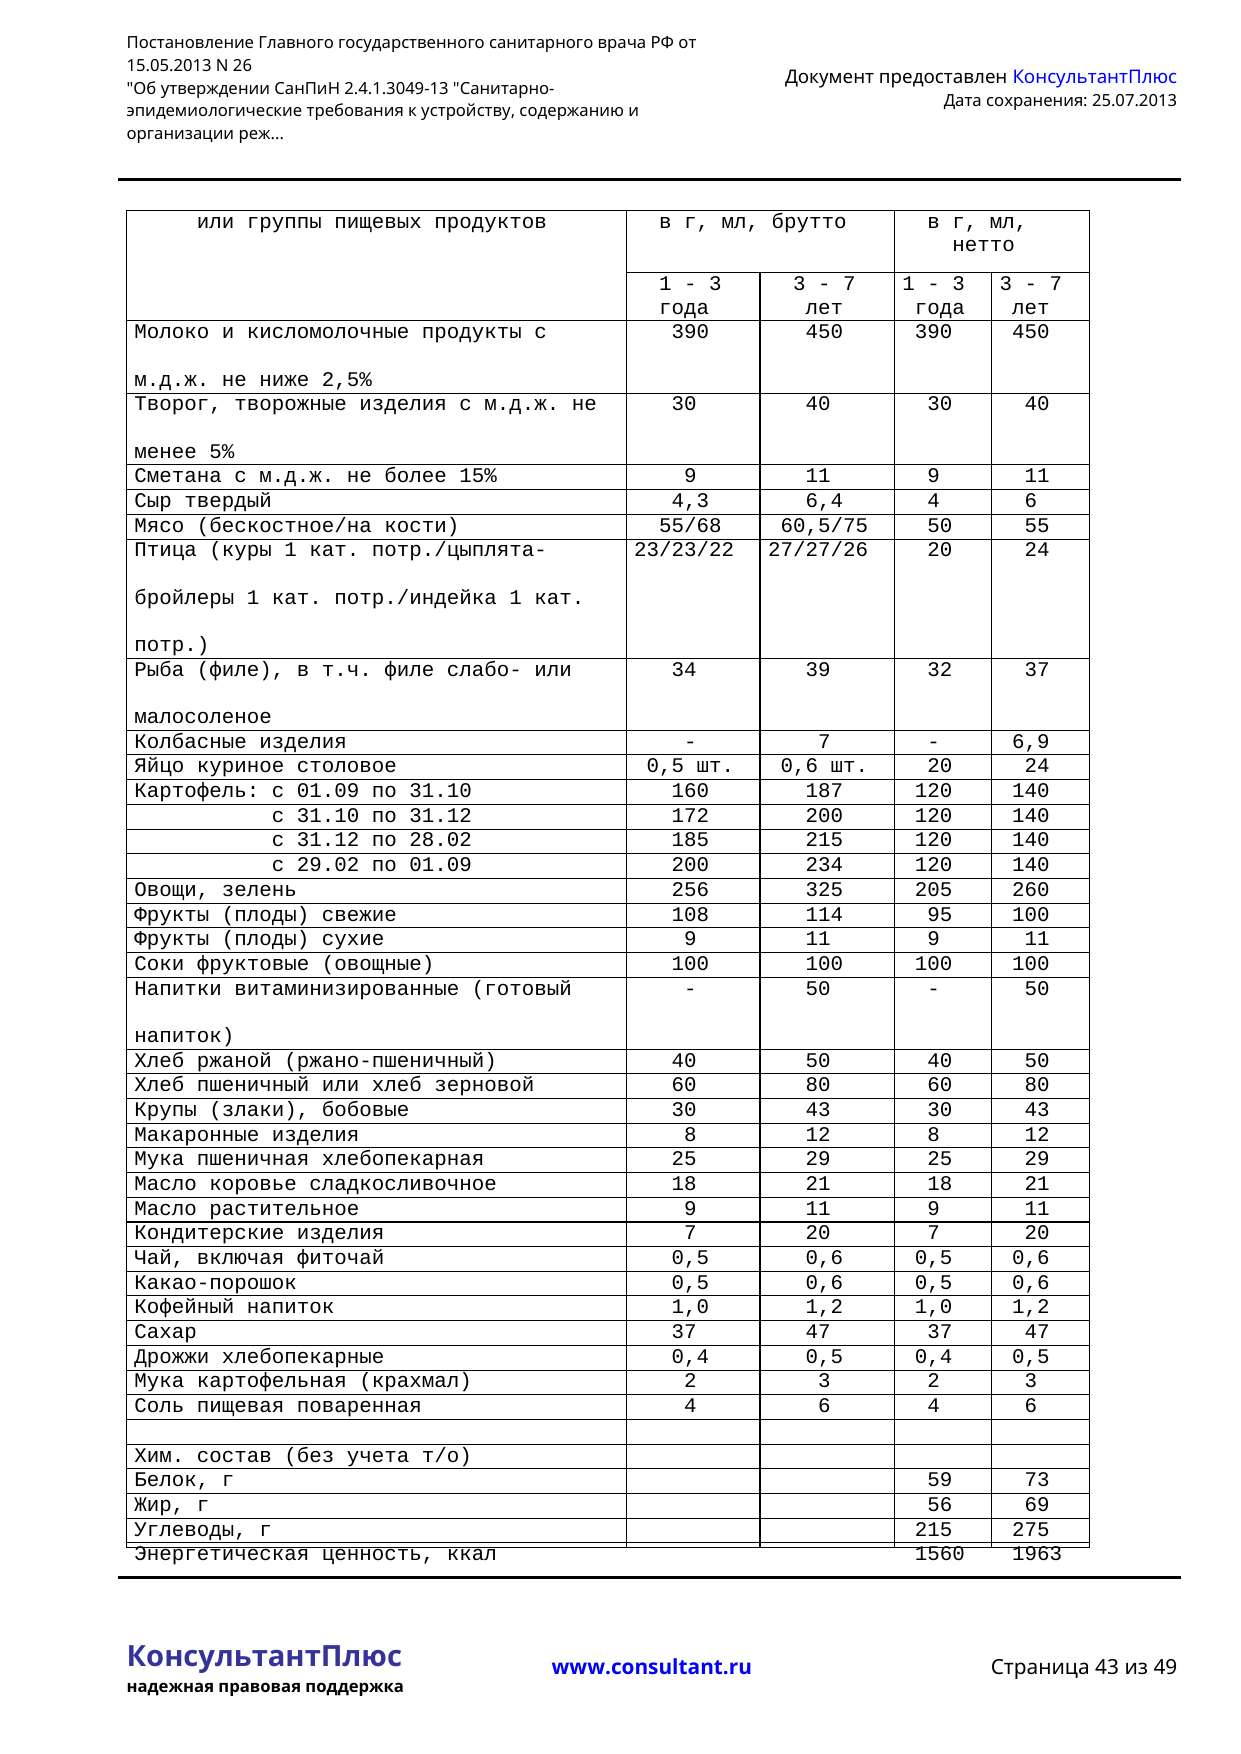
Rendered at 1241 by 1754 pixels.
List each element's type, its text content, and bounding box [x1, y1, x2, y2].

table_cell 30 [627, 1099, 759, 1123]
table_cell Крупы (злаки), бобовые [127, 1099, 626, 1123]
table_cell 50 [761, 978, 894, 1048]
table_cell 4 [895, 490, 991, 514]
table_cell Творог, творожные изделия с м.д.ж. не менее 5% [127, 394, 626, 464]
table_cell Мука картофельная (крахмал) [127, 1371, 626, 1394]
table_cell 11 [992, 465, 1089, 489]
table_cell 29 [761, 1148, 894, 1172]
table_cell 80 [992, 1074, 1089, 1098]
table_cell 0,6 [761, 1247, 894, 1271]
table_cell Масло коровье сладкосливочное [127, 1173, 626, 1197]
table_cell 37 [992, 659, 1089, 730]
table_cell Яйцо куриное столовое [127, 755, 626, 779]
table_cell 56 [895, 1494, 991, 1518]
table_cell 11 [761, 465, 894, 489]
table_cell в г, мл, брутто [627, 211, 894, 272]
table_cell [895, 1445, 991, 1468]
table_cell 18 [895, 1173, 991, 1197]
table_cell 40 [992, 394, 1089, 464]
table_cell 73 [992, 1469, 1089, 1493]
table_cell 4,3 [627, 490, 759, 514]
table_cell 32 [895, 659, 991, 730]
table_cell - [895, 731, 991, 754]
table_cell [627, 1445, 759, 1468]
table_cell 40 [895, 1050, 991, 1073]
table_cell 50 [895, 515, 991, 538]
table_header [127, 211, 626, 320]
table_cell Мука пшеничная хлебопекарная [127, 1148, 626, 1172]
table_cell 172 [627, 805, 759, 828]
table_cell 12 [761, 1124, 894, 1147]
table_cell Колбасные изделия [127, 731, 626, 754]
table_cell Кондитерские изделия [127, 1223, 626, 1246]
table_cell 390 [627, 321, 759, 392]
table_cell 1,0 [895, 1296, 991, 1320]
table_cell 12 [992, 1124, 1089, 1147]
table_cell 60 [895, 1074, 991, 1098]
table_cell 205 [895, 879, 991, 902]
table_cell 20 [992, 1223, 1089, 1246]
table_cell [627, 1420, 759, 1443]
table_cell Сыр твердый [127, 490, 626, 514]
table_cell 200 [761, 805, 894, 828]
table_cell [761, 1469, 894, 1493]
table_cell 450 [992, 321, 1089, 392]
table_cell 120 [895, 830, 991, 853]
table_cell 9 [627, 465, 759, 489]
table_cell [627, 1543, 759, 1547]
table_cell 21 [761, 1173, 894, 1197]
table_cell 55/68 [627, 515, 759, 538]
table_cell 187 [761, 780, 894, 804]
table_cell Хлеб ржаной (ржано-пшеничный) [127, 1050, 626, 1073]
table_cell 215 [761, 830, 894, 853]
table_cell 185 [627, 830, 759, 853]
table_cell 120 [895, 805, 991, 828]
table_cell 18 [627, 1173, 759, 1197]
table_cell [761, 1519, 894, 1542]
table_cell 108 [627, 904, 759, 927]
table_cell 11 [761, 1198, 894, 1221]
table_cell 39 [761, 659, 894, 730]
table_cell 6,9 [992, 731, 1089, 754]
table_cell Масло растительное [127, 1198, 626, 1221]
table_cell 2 [627, 1371, 759, 1394]
table_cell 256 [627, 879, 759, 902]
table_cell 140 [992, 805, 1089, 828]
table_cell Молоко и кисломолочные продукты с м.д.ж. не ниже 2,5% [127, 321, 626, 392]
table_cell 43 [992, 1099, 1089, 1123]
table_cell Мясо (бескостное/на кости) [127, 515, 626, 538]
table_cell 50 [992, 978, 1089, 1048]
table_cell 40 [627, 1050, 759, 1073]
table_cell 0,5 шт. [627, 755, 759, 779]
table_cell 20 [761, 1223, 894, 1246]
table_cell 7 [627, 1223, 759, 1246]
table_cell 0,5 [992, 1346, 1089, 1369]
table_cell 30 [627, 394, 759, 464]
table_cell 50 [761, 1050, 894, 1073]
table_cell 200 [627, 854, 759, 878]
table_cell Углеводы, г [127, 1519, 626, 1542]
table_cell 60 [627, 1074, 759, 1098]
table_cell 30 [895, 1099, 991, 1123]
table_cell Белок, г [127, 1469, 626, 1493]
table_cell 9 [627, 928, 759, 952]
table_cell 59 [895, 1469, 991, 1493]
table_cell [895, 1420, 991, 1443]
table_cell 140 [992, 780, 1089, 804]
table_cell Хлеб пшеничный или хлеб зерновой [127, 1074, 626, 1098]
table_cell 30 [895, 394, 991, 464]
table_cell 9 [895, 928, 991, 952]
table_cell Птица (куры 1 кат. потр./цыплята- бройлеры 1 кат. потр./индейка 1 кат. потр.) [127, 540, 626, 658]
table_cell 47 [761, 1321, 894, 1345]
table_cell Соль пищевая поваренная [127, 1395, 626, 1419]
table_cell 140 [992, 830, 1089, 853]
table_cell - [627, 978, 759, 1048]
table_cell 0,5 [761, 1346, 894, 1369]
table_cell 9 [895, 1198, 991, 1221]
table_cell Сахар [127, 1321, 626, 1345]
table_cell с 31.10 по 31.12 [127, 805, 626, 828]
table_cell 160 [627, 780, 759, 804]
table_cell 60,5/75 [761, 515, 894, 538]
table_cell [992, 1420, 1089, 1443]
table_cell 7 [761, 731, 894, 754]
table_cell 1,0 [627, 1296, 759, 1320]
table_cell 0,5 [627, 1247, 759, 1271]
table_cell Сметана с м.д.ж. не более 15% [127, 465, 626, 489]
table_cell Картофель: с 01.09 по 31.10 [127, 780, 626, 804]
table_cell [627, 1519, 759, 1542]
table_cell 100 [627, 953, 759, 977]
table_cell Дрожжи хлебопекарные [127, 1346, 626, 1369]
table_cell [127, 1420, 626, 1443]
table_cell 9 [895, 465, 991, 489]
table_cell 0,5 [895, 1272, 991, 1295]
table_cell [992, 1445, 1089, 1468]
table_cell Чай, включая фиточай [127, 1247, 626, 1271]
table_cell 6,4 [761, 490, 894, 514]
table_cell с 31.12 по 28.02 [127, 830, 626, 853]
table_cell [761, 1543, 894, 1547]
table_cell 37 [895, 1321, 991, 1345]
table_cell 23/23/22 [627, 540, 759, 658]
table_cell [761, 1494, 894, 1518]
table_cell - [627, 731, 759, 754]
table_cell 47 [992, 1321, 1089, 1345]
table_cell 34 [627, 659, 759, 730]
table_cell 260 [992, 879, 1089, 902]
table_cell 215 [895, 1519, 991, 1542]
table_cell 0,5 [627, 1272, 759, 1295]
table_cell 100 [895, 953, 991, 977]
table_cell 325 [761, 879, 894, 902]
table_cell Овощи, зелень [127, 879, 626, 902]
table_cell [761, 1420, 894, 1443]
table_cell 450 [761, 321, 894, 392]
table_cell 4 [627, 1395, 759, 1419]
table_cell 6 [992, 490, 1089, 514]
table_cell 50 [992, 1050, 1089, 1073]
table_cell 275 [992, 1519, 1089, 1542]
table_cell 0,6 [992, 1272, 1089, 1295]
table_cell Фрукты (плоды) свежие [127, 904, 626, 927]
table_cell 1,2 [992, 1296, 1089, 1320]
table_cell 43 [761, 1099, 894, 1123]
table_cell 24 [992, 755, 1089, 779]
table_cell 11 [761, 928, 894, 952]
table_cell 8 [895, 1124, 991, 1147]
table_cell 1 - 3 года [627, 273, 759, 320]
table_cell в г, мл, нетто [895, 211, 1089, 272]
table_cell 3 - 7 лет [761, 273, 894, 320]
table_cell Какао-порошок [127, 1272, 626, 1295]
table_cell 120 [895, 780, 991, 804]
table_cell 120 [895, 854, 991, 878]
table_cell 25 [627, 1148, 759, 1172]
table_cell 6 [761, 1395, 894, 1419]
table_cell 20 [895, 540, 991, 658]
table_cell 2 [895, 1371, 991, 1394]
table_cell 0,4 [895, 1346, 991, 1369]
table_cell Напитки витаминизированные (готовый напиток) [127, 978, 626, 1048]
table_cell 100 [992, 953, 1089, 977]
table_cell с 29.02 по 01.09 [127, 854, 626, 878]
table_cell [761, 1445, 894, 1468]
table_cell 7 [895, 1223, 991, 1246]
table_cell Рыба (филе), в т.ч. филе слабо- или малосоленое [127, 659, 626, 730]
table_cell 0,5 [895, 1247, 991, 1271]
table_cell - [895, 978, 991, 1048]
table_cell 0,6 [761, 1272, 894, 1295]
table_cell 24 [992, 540, 1089, 658]
table_cell 3 [761, 1371, 894, 1394]
table_cell 140 [992, 854, 1089, 878]
table_cell 234 [761, 854, 894, 878]
table_cell [627, 1494, 759, 1518]
table_cell 69 [992, 1494, 1089, 1518]
table_cell 40 [761, 394, 894, 464]
table_cell 21 [992, 1173, 1089, 1197]
table_cell 27/27/26 [761, 540, 894, 658]
table_cell 6 [992, 1395, 1089, 1419]
table_cell 100 [761, 953, 894, 977]
table_cell 80 [761, 1074, 894, 1098]
table_cell 3 [992, 1371, 1089, 1394]
table_cell 55 [992, 515, 1089, 538]
table_cell 8 [627, 1124, 759, 1147]
table_cell Макаронные изделия [127, 1124, 626, 1147]
table_cell 114 [761, 904, 894, 927]
table_cell 20 [895, 755, 991, 779]
table_cell 95 [895, 904, 991, 927]
table_cell 1,2 [761, 1296, 894, 1320]
table_cell 9 [627, 1198, 759, 1221]
table_cell 29 [992, 1148, 1089, 1172]
table_cell 25 [895, 1148, 991, 1172]
table_cell [627, 1469, 759, 1493]
table_cell Фрукты (плоды) сухие [127, 928, 626, 952]
table_cell 37 [627, 1321, 759, 1345]
table_cell Жир, г [127, 1494, 626, 1518]
table_cell Соки фруктовые (овощные) [127, 953, 626, 977]
table_cell 0,6 [992, 1247, 1089, 1271]
table_cell 3 - 7 лет [992, 273, 1089, 320]
table_cell 11 [992, 928, 1089, 952]
table_cell 390 [895, 321, 991, 392]
table_cell Хим. состав (без учета т/о) [127, 1445, 626, 1468]
table_cell 1 - 3 года [895, 273, 991, 320]
table_cell 100 [992, 904, 1089, 927]
table_cell 0,6 шт. [761, 755, 894, 779]
table_cell Кофейный напиток [127, 1296, 626, 1320]
table_cell 4 [895, 1395, 991, 1419]
table_cell 11 [992, 1198, 1089, 1221]
table_cell 0,4 [627, 1346, 759, 1369]
